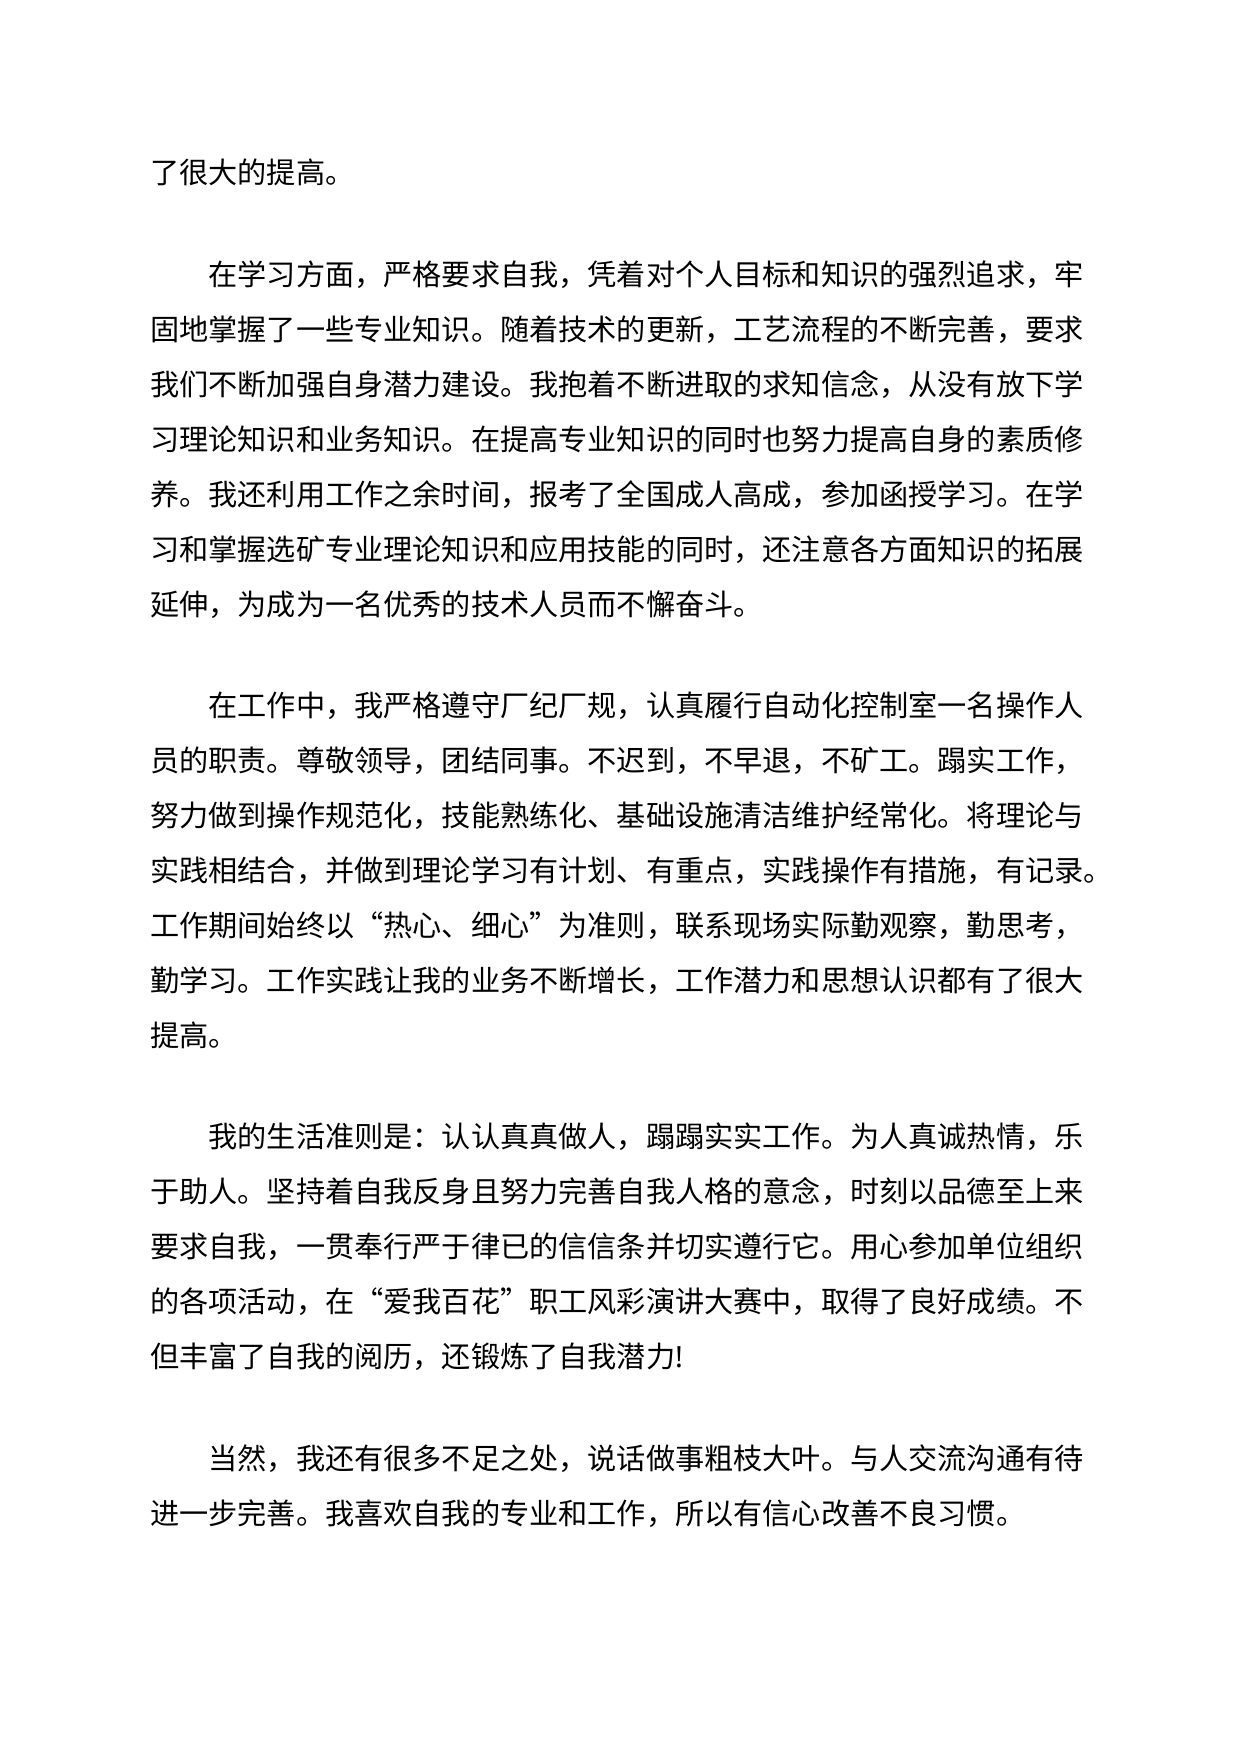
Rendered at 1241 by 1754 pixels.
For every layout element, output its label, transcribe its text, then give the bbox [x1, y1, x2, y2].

text 在学习方面，严格要求自我，凭着对个人目标和知识的强烈追求，牢固地掌握了一些专业知识。随着技术的更新，工艺流程的不断完善，要求我们不断加强自身潜力建设。我抱着不断进取的求知信念，从没有放下学习理论知识和业务知识。在提高专业知识的同时也努力提高自身的素质修养。我还利用工作之余时间，报考了全国成人高成，参加函授学习。在学习和掌握选矿专业理论知识和应用技能的同时，还注意各方面知识的拓展延伸，为成为一名优秀的技术人员而不懈奋斗。 [150, 252, 1090, 623]
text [150, 150, 1090, 192]
text 当然，我还有很多不足之处，说话做事粗枝大叶。与人交流沟通有待进一步完善。我喜欢自我的专业和工作，所以有信心改善不良习惯。 [150, 1436, 1090, 1533]
text 在工作中，我严格遵守厂纪厂规，认真履行自动化控制室一名操作人员的职责。尊敬领导，团结同事。不迟到，不早退，不矿工。蹋实工作，努力做到操作规范化，技能熟练化、基础设施清洁维护经常化。将理论与实践相结合，并做到理论学习有计划、有重点，实践操作有措施，有记录。工作期间始终以“热心、细心”为准则，联系现场实际勤观察，勤思考，勤学习。工作实践让我的业务不断增长，工作潜力和思想认识都有了很大提高。 [150, 683, 1090, 1054]
text 我的生活准则是：认认真真做人，蹋蹋实实工作。为人真诚热情，乐于助人。坚持着自我反身且努力完善自我人格的意念，时刻以品德至上来要求自我，一贯奉行严于律已的信信条并切实遵行它。用心参加单位组织的各项活动，在“爱我百花”职工风彩演讲大赛中，取得了良好成绩。不但丰富了自我的阅历，还锻炼了自我潜力! [150, 1114, 1090, 1376]
